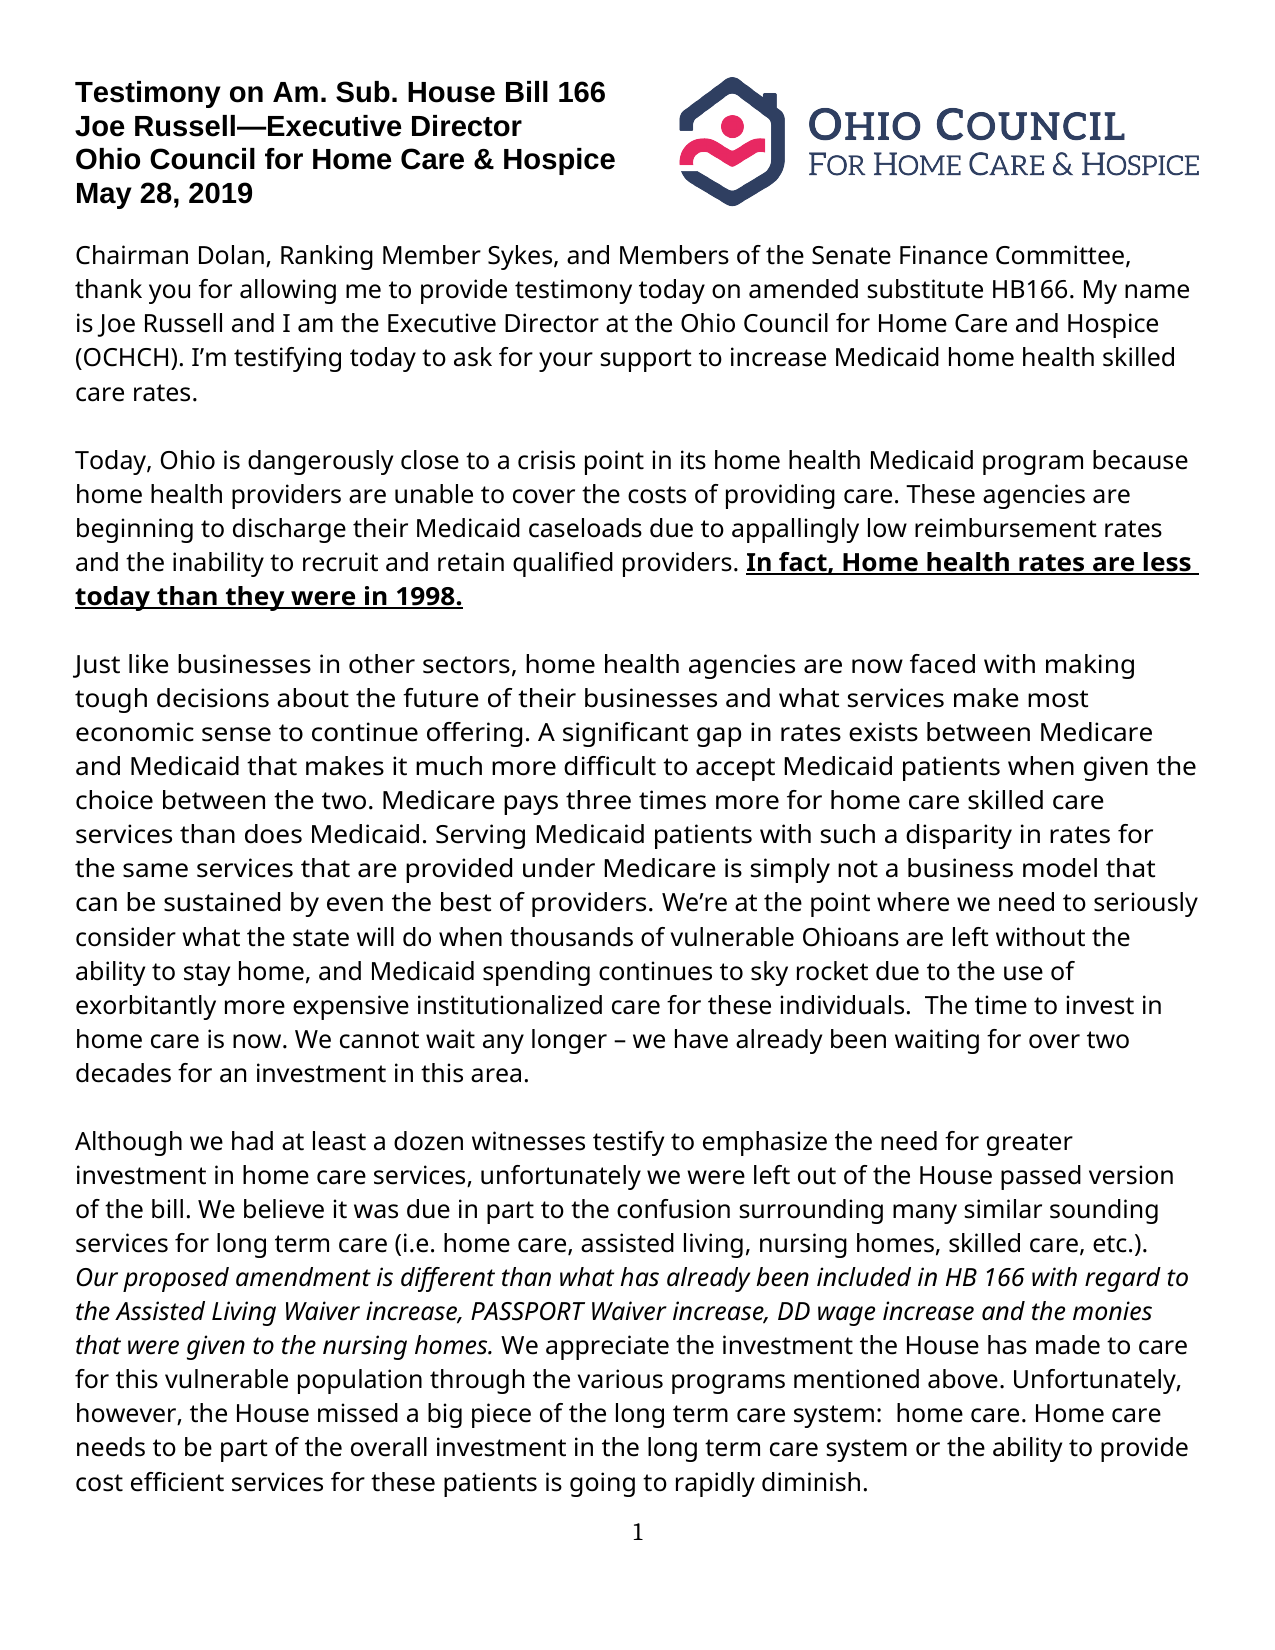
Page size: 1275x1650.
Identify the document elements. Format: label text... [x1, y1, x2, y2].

text Joe Russell—Executive Director [75, 108, 677, 142]
text Today, Ohio is dangerously close to a crisis point in its home health Medicaid program because home health providers are unable to cover the costs of providing care. These agencies are beginning to discharge their Medicaid caseloads due to appallingly low reimbursement rates and the inability to recruit and retain qualified providers. In fact, Home health rates are less today than they were in 1998. [75, 442, 1200, 613]
text Ohio Council for Home Care & Hospice [75, 142, 677, 176]
text Just like businesses in other sectors, home health agencies are now faced with making tough decisions about the future of their businesses and what services make most economic sense to continue offering. A significant gap in rates exists between Medicare and Medicaid that makes it much more difficult to accept Medicaid patients when given the choice between the two. Medicare pays three times more for home care skilled care services than does Medicaid. Serving Medicaid patients with such a disparity in rates for the same services that are provided under Medicare is simply not a business model that can be sustained by even the best of providers. We’re at the point where we need to seriously consider what the state will do when thousands of vulnerable Ohioans are left without the ability to stay home, and Medicaid spending continues to sky rocket due to the use of exorbitantly more expensive institutionalized care for these individuals. The time to invest in home care is now. We cannot wait any longer – we have already been waiting for over two decades for an investment in this area. [75, 647, 1200, 1089]
text Chairman Dolan, Ranking Member Sykes, and Members of the Senate Finance Committee, thank you for allowing me to provide testimony today on amended substitute HB166. My name is Joe Russell and I am the Executive Director at the Ohio Council for Home Care and Hospice (OCHCH). I’m testifying today to ask for your support to increase Medicaid home health skilled care rates. [75, 238, 1200, 408]
text Although we had at least a dozen witnesses testify to emphasize the need for greater investment in home care services, unfortunately we were left out of the House passed version of the bill. We believe it was due in part to the confusion surrounding many similar sounding services for long term care (i.e. home care, assisted living, nursing homes, skilled care, etc.). Our proposed amendment is different than what has already been included in HB 166 with regard to the Assisted Living Waiver increase, PASSPORT Waiver increase, DD wage increase and the monies that were given to the nursing homes. We appreciate the investment the House has made to care for this vulnerable population through the various programs mentioned above. Unfortunately, however, the House missed a big piece of the long term care system: home care. Home care needs to be part of the overall investment in the long term care system or the ability to provide cost efficient services for these patients is going to rapidly diminish. [75, 1123, 1200, 1498]
text May 28, 2019 [75, 176, 677, 209]
picture [677, 75, 1200, 209]
text Testimony on Am. Sub. House Bill 166 [75, 75, 677, 108]
